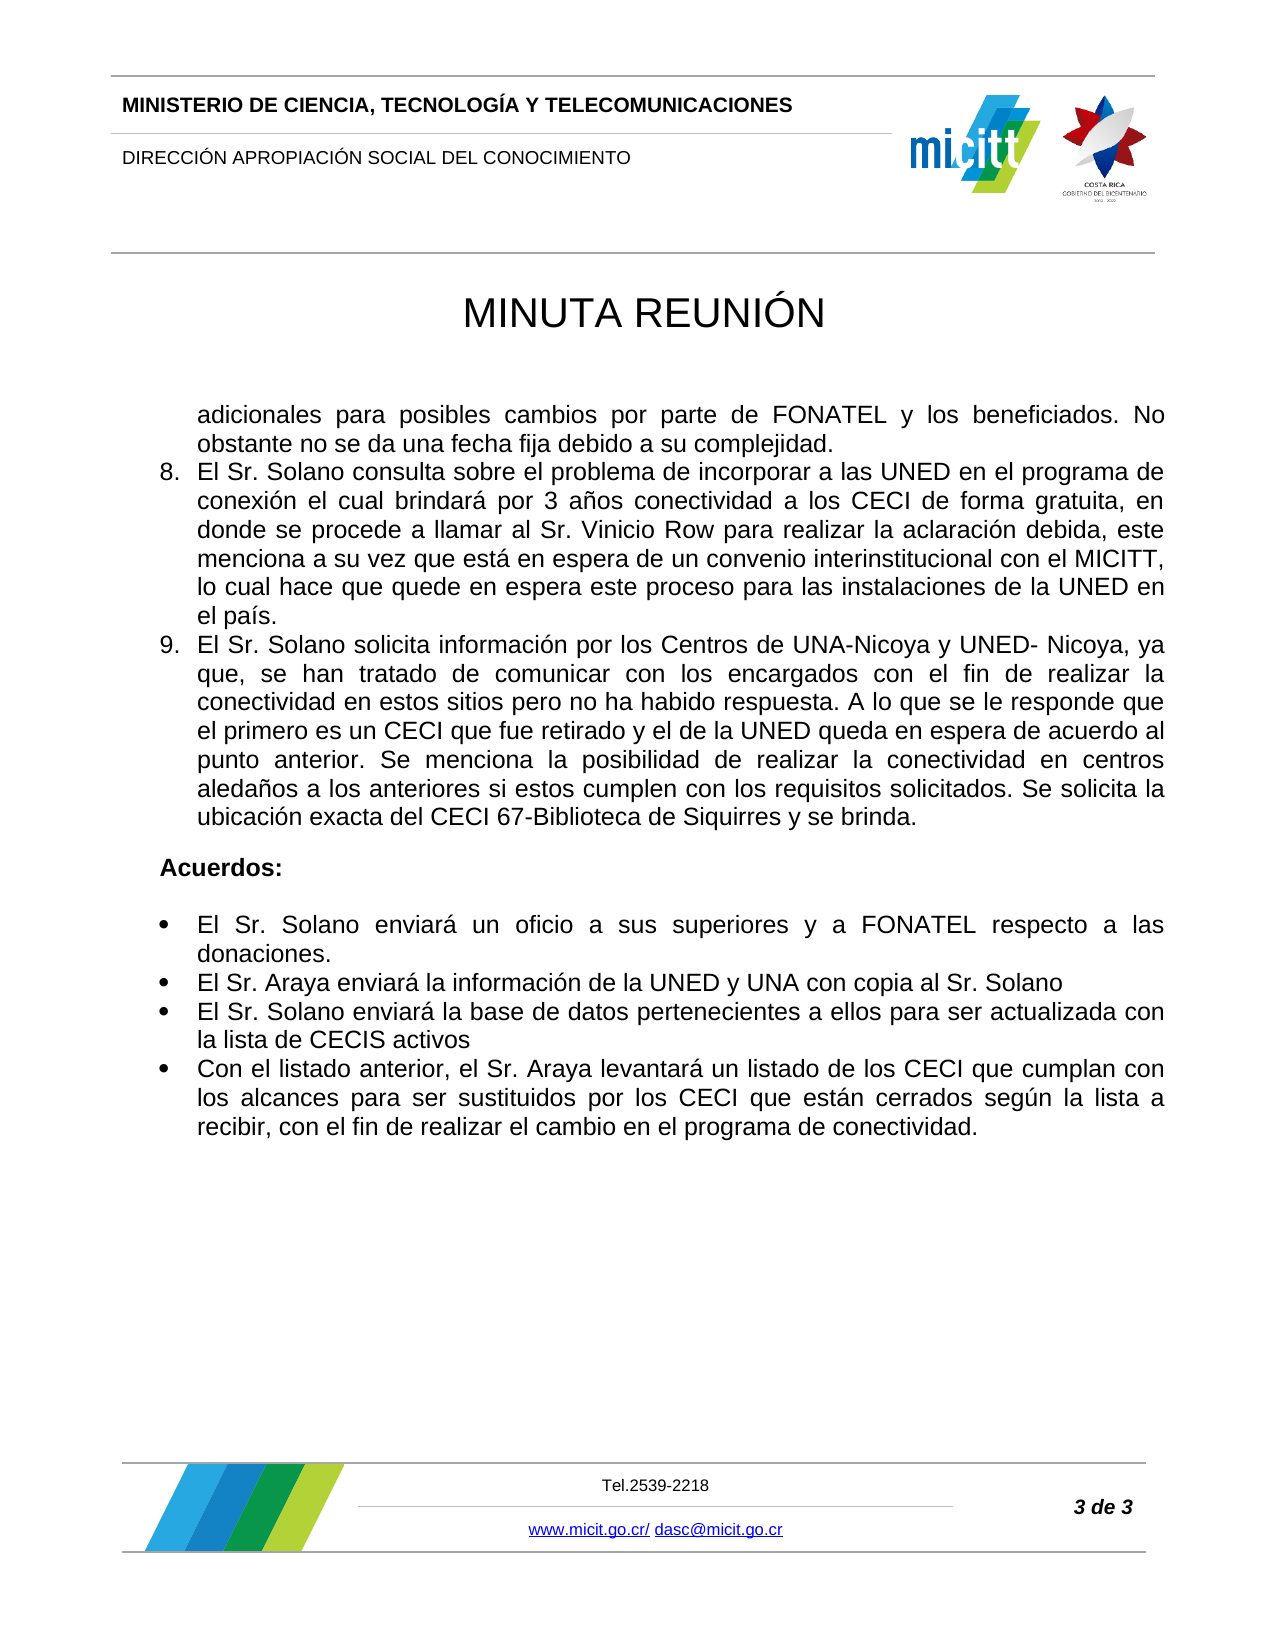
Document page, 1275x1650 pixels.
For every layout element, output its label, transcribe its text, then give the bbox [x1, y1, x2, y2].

list El Sr. Solano solicita información por los Centros de UNA-Nicoya y UNED- Nicoya, ya que, se han tratado de comunicar con los encargados con el fin de realizar la conectividad en estos sitios pero no ha habido respuesta. A lo que se le responde que el primero es un CECI que fue retirado y el de la UNED queda en espera de acuerdo al punto anterior. Se menciona la posibilidad de realizar la conectividad en centros aledaños a los anteriores si estos cumplen con los requisitos solicitados. Se solicita la ubicación exacta del CECI 67-Biblioteca de Siquirres y se brinda. [159, 630, 1167, 831]
text Acuerdos: [159, 853, 1167, 881]
list El Sr. Solano consulta sobre el problema de incorporar a las UNED en el programa de conexión el cual brindará por 3 años conectividad a los CECI de forma gratuita, en donde se procede a llamar al Sr. Vinicio Row para realizar la aclaración debida, este menciona a su vez que está en espera de un convenio interinstitucional con el MICITT, lo cual hace que quede en espera este proceso para las instalaciones de la UNED en el país. [159, 457, 1167, 630]
list Con el listado anterior, el Sr. Araya levantará un listado de los CECI que cumplan con los alcances para ser sustituidos por los CECI que están cerrados según la lista a recibir, con el fin de realizar el cambio en el programa de conectividad. [159, 1054, 1167, 1141]
list El Sr. Solano enviará la base de datos pertenecientes a ellos para ser actualizada con la lista de CECIS activos [159, 997, 1167, 1054]
list El Sr. Araya enviará la información de la UNED y UNA con copia al Sr. Solano [159, 968, 1167, 997]
picture [1058, 90, 1150, 206]
picture [911, 95, 1041, 193]
list El Sr. Solano enviará un oficio a sus superiores y a FONATEL respecto a las donaciones. [159, 910, 1167, 968]
